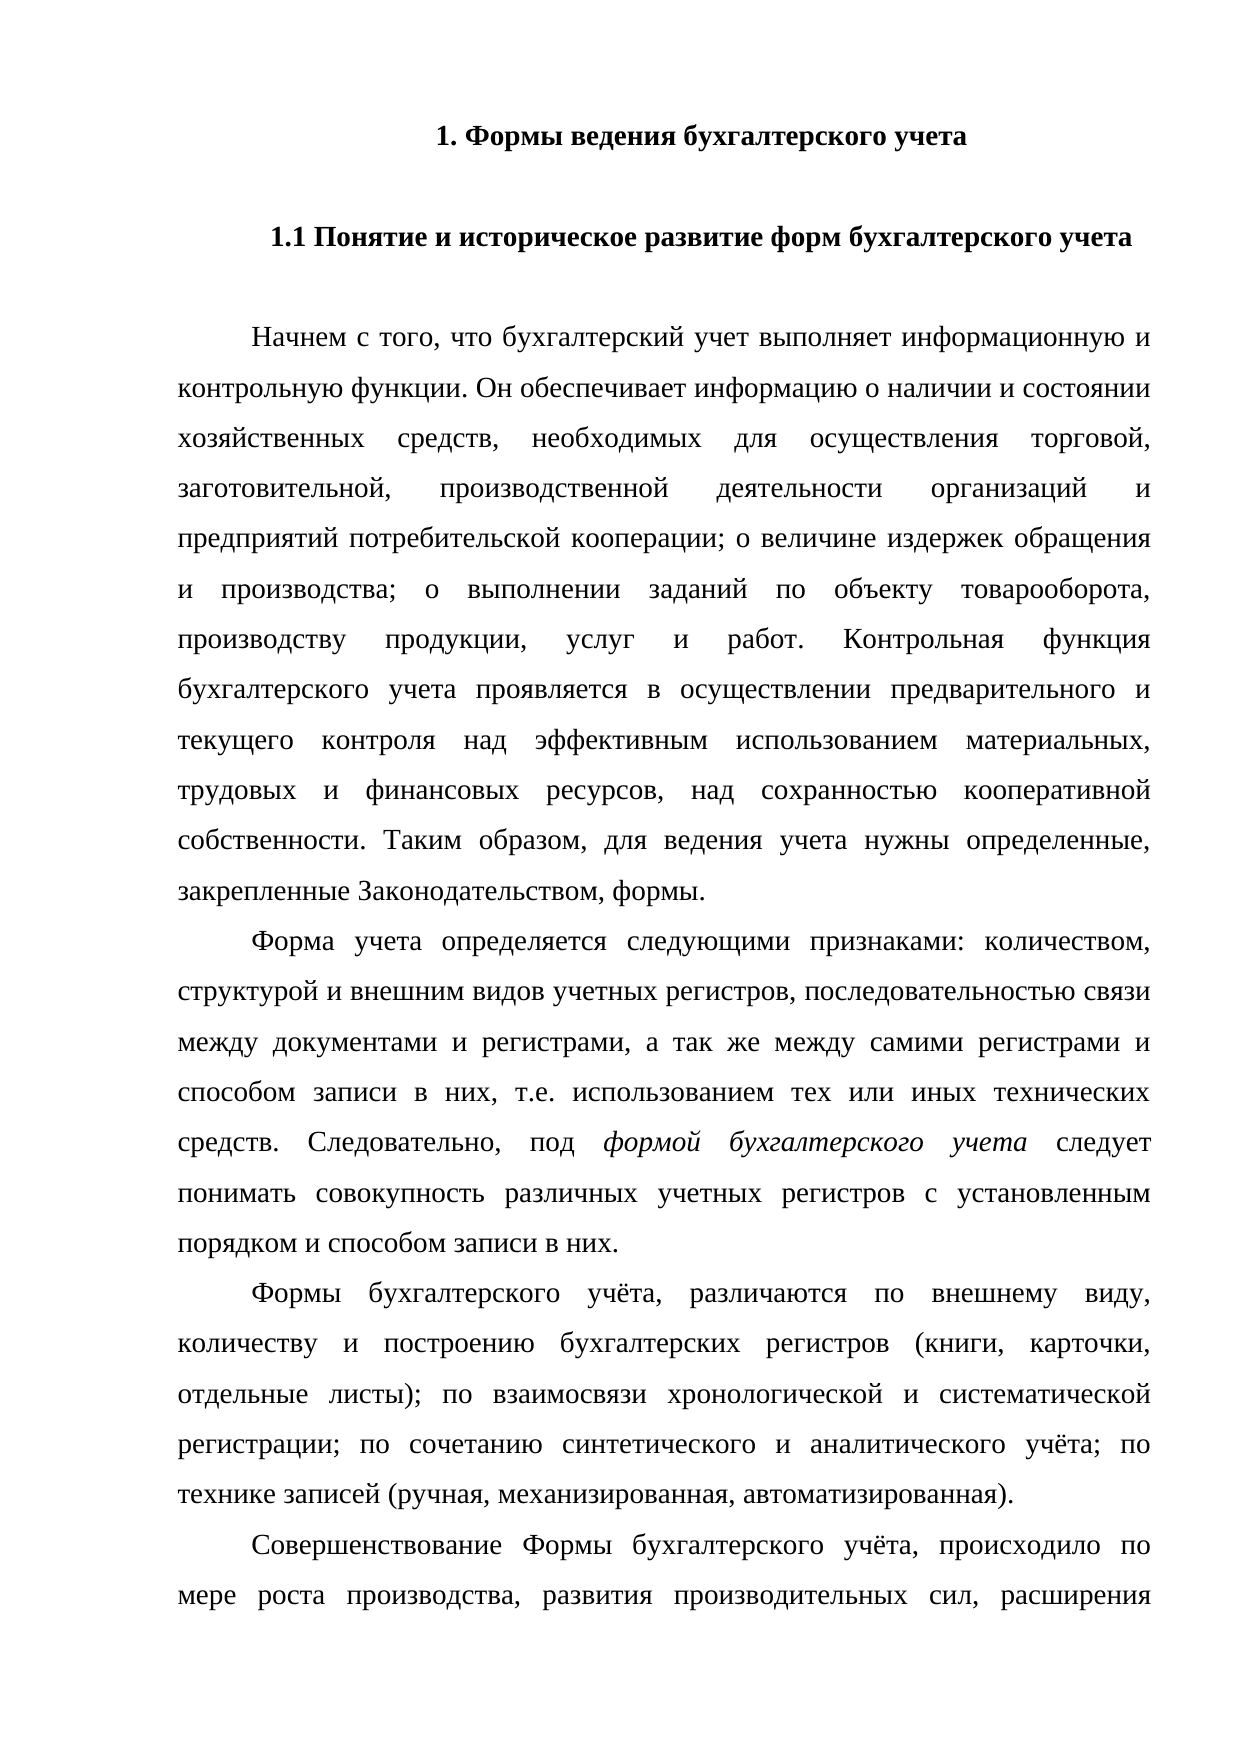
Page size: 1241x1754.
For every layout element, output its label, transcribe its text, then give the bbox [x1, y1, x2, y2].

text 1.1 Понятие и историческое развитие форм бухгалтерского учета [177, 219, 1152, 252]
text 1. Формы ведения бухгалтерского учета [177, 118, 1152, 152]
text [177, 1527, 1152, 1611]
text Форма учета определяется следующими признаками: количеством, структурой и внешним видов учетных регистров, последовательностью связи между документами и регистрами, а так же между самими регистрами и способом записи в них, т.е. использованием тех или иных технических средств. Следовательно, под формой бухгалтерского учета следует понимать совокупность различных учетных регистров с установленным порядком и способом записи в них. [177, 923, 1152, 1258]
text Начнем с того, что бухгалтерский учет выполняет информационную и контрольную функции. Он обеспечивает информацию о наличии и состоянии хозяйственных средств, необходимых для осуществления торговой, заготовительной, производственной деятельности организаций и предприятий потребительской кооперации; о величине издержек обращения и производства; о выполнении заданий по объекту товарооборота, производству продукции, услуг и работ. Контрольная функция бухгалтерского учета проявляется в осуществлении предварительного и текущего контроля над эффективным использованием материальных, трудовых и финансовых ресурсов, над сохранностью кооперативной собственности. Таким образом, для ведения учета нужны определенные, закрепленные Законодательством, формы. [177, 319, 1152, 906]
text Формы бухгалтерского учёта, различаются по внешнему виду, количеству и построению бухгалтерских регистров (книги, карточки, отдельные листы); по взаимосвязи хронологической и систематической регистрации; по сочетанию синтетического и аналитического учёта; по технике записей (ручная, механизированная, автоматизированная). [177, 1275, 1152, 1510]
